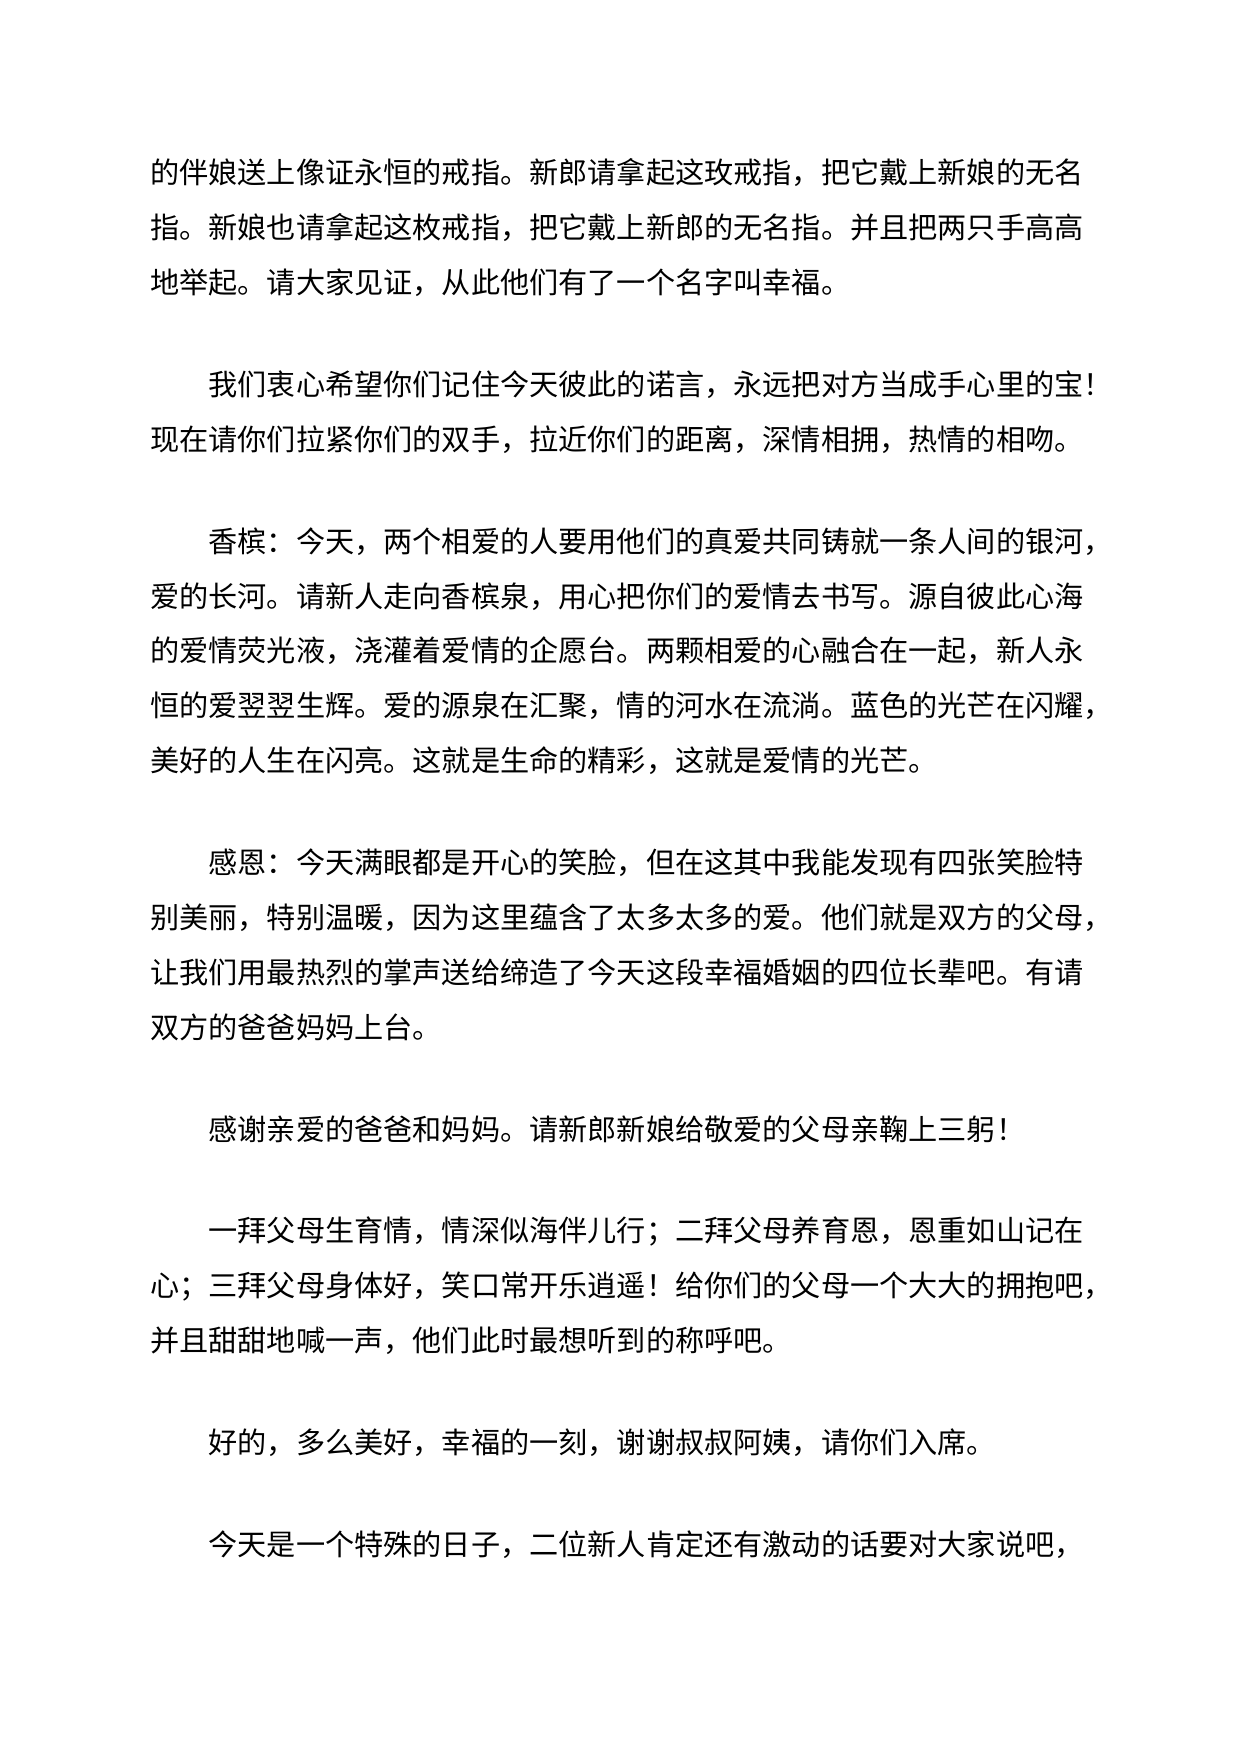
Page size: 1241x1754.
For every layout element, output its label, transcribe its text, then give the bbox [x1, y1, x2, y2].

text 一拜父母生育情，情深似海伴儿行；二拜父母养育恩，恩重如山记在心；三拜父母身体好，笑口常开乐逍遥！给你们的父母一个大大的拥抱吧，并且甜甜地喊一声，他们此时最想听到的称呼吧。 [150, 1208, 1090, 1360]
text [150, 150, 1090, 302]
text 好的，多么美好，幸福的一刻，谢谢叔叔阿姨，请你们入席。 [150, 1419, 1090, 1462]
text 我们衷心希望你们记住今天彼此的诺言，永远把对方当成手心里的宝！现在请你们拉紧你们的双手，拉近你们的距离，深情相拥，热情的相吻。 [150, 362, 1090, 459]
text 香槟：今天，两个相爱的人要用他们的真爱共同铸就一条人间的银河，爱的长河。请新人走向香槟泉，用心把你们的爱情去书写。源自彼此心海的爱情荧光液，浇灌着爱情的企愿台。两颗相爱的心融合在一起，新人永恒的爱翌翌生辉。爱的源泉在汇聚，情的河水在流淌。蓝色的光芒在闪耀，美好的人生在闪亮。这就是生命的精彩，这就是爱情的光芒。 [150, 518, 1090, 780]
text 感恩：今天满眼都是开心的笑脸，但在这其中我能发现有四张笑脸特别美丽，特别温暖，因为这里蕴含了太多太多的爱。他们就是双方的父母，让我们用最热烈的掌声送给缔造了今天这段幸福婚姻的四位长辈吧。有请双方的爸爸妈妈上台。 [150, 839, 1090, 1047]
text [150, 1521, 1090, 1563]
text 感谢亲爱的爸爸和妈妈。请新郎新娘给敬爱的父母亲鞠上三躬！ [150, 1106, 1090, 1148]
